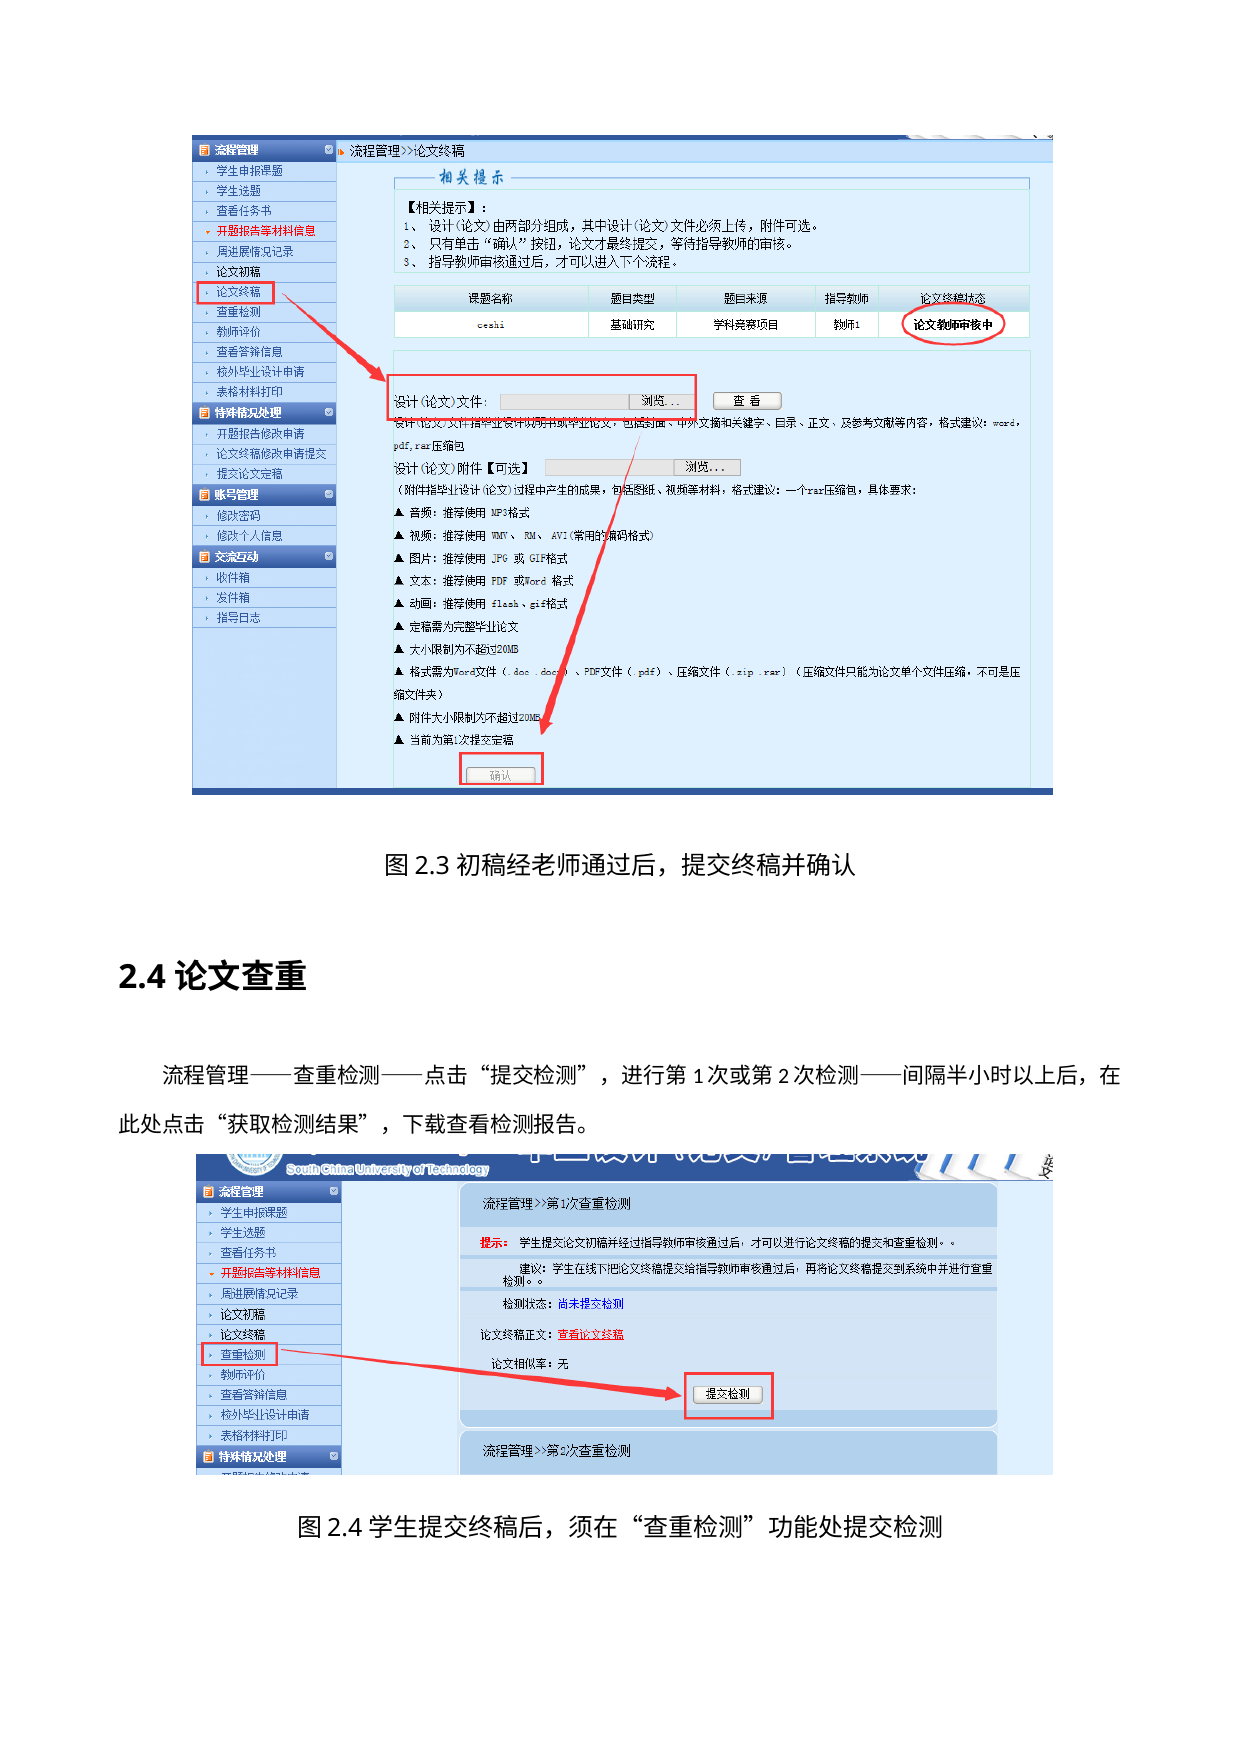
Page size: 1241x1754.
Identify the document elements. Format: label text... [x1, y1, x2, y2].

subtitle 2.4 论文查重 [118, 941, 1122, 1006]
text 图2.4 学生提交终稿后，须在“查重检测”功能处提交检测 [118, 1493, 1122, 1558]
text 图2.3 初稿经老师通过后，提交终稿并确认 [118, 831, 1122, 896]
text 流程管理——查重检测——点击“提交检测”，进行第1次或第2次检测——间隔半小时以上后，在此处点击“获取检测结果”，下载查看检测报告。 [118, 1058, 1122, 1139]
picture [187, 135, 1053, 795]
picture [187, 1154, 1053, 1475]
